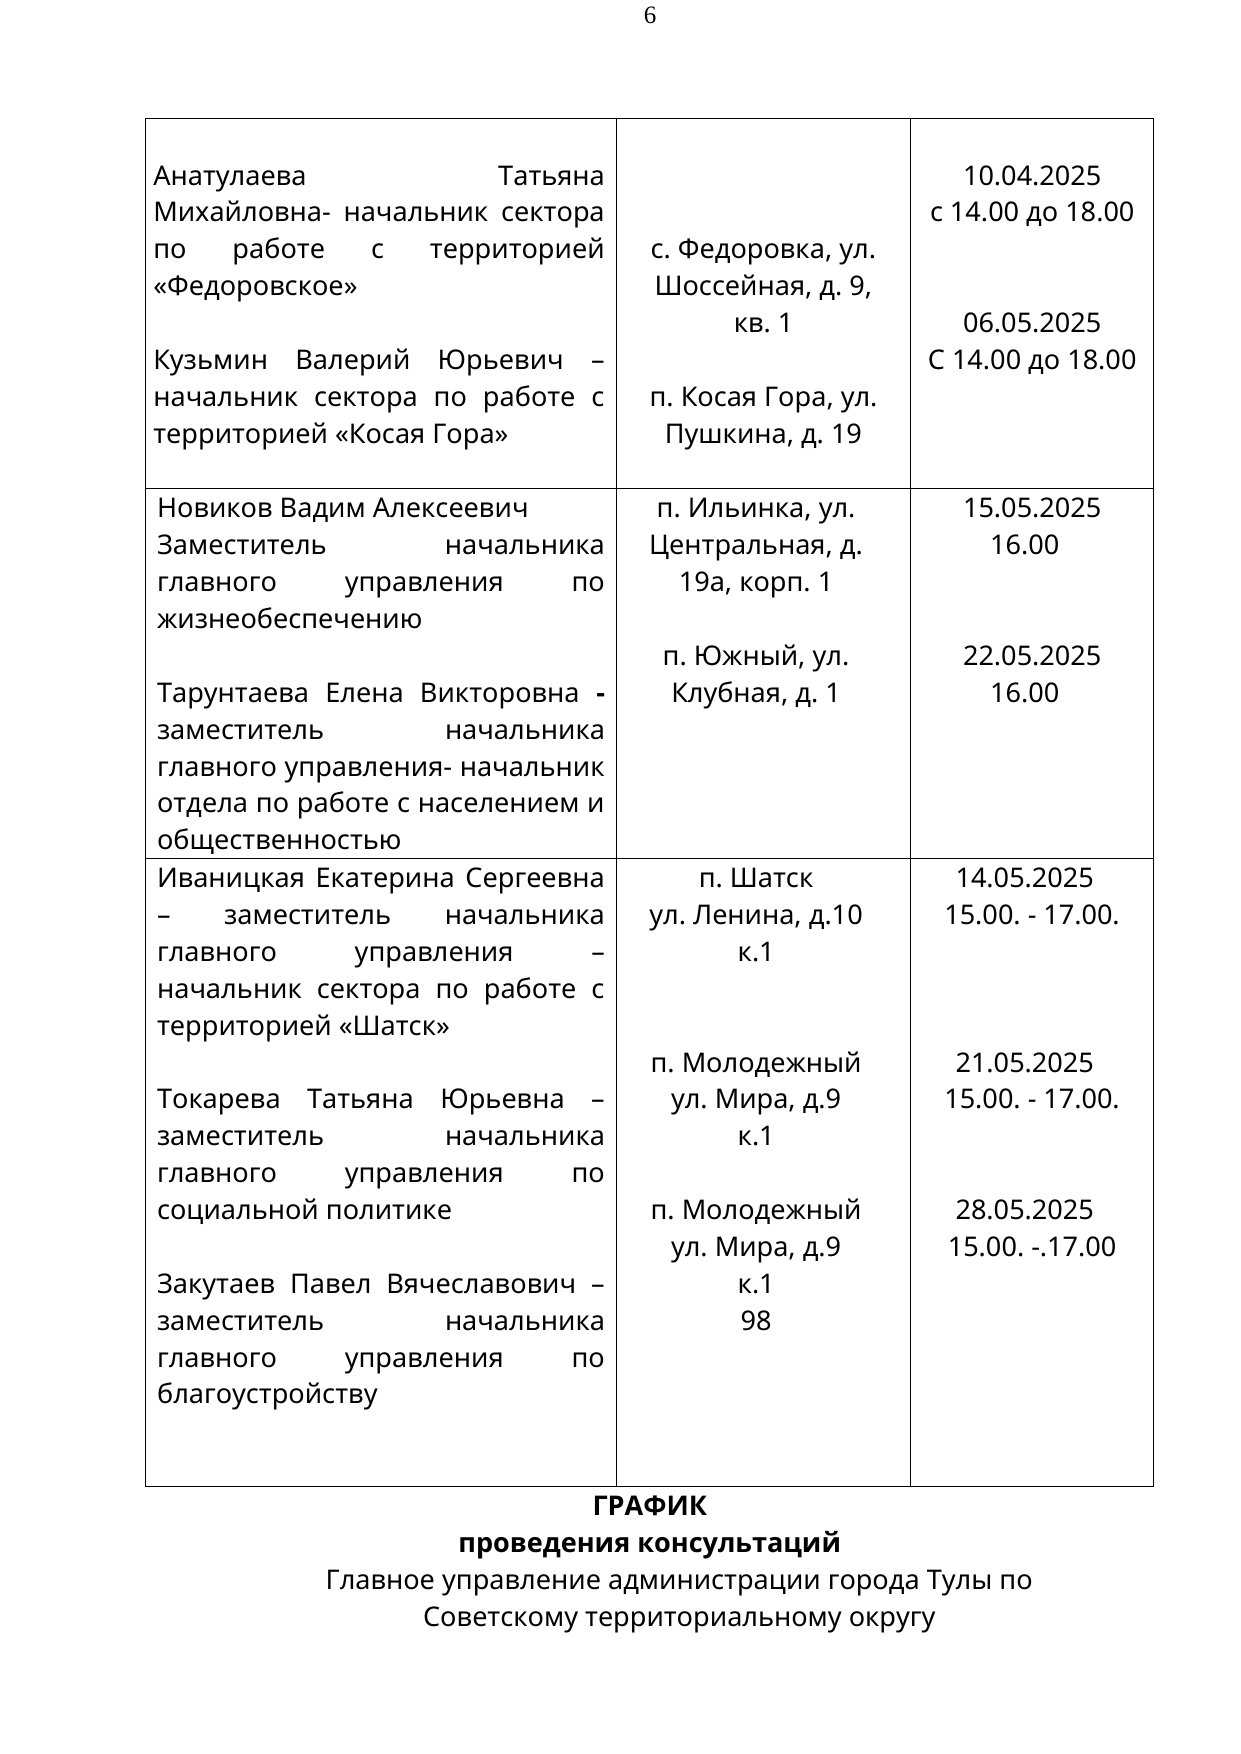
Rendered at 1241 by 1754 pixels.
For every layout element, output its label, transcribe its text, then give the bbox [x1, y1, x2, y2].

table_cell Новиков Вадим Алексеевич Заместитель начальника главного управления по жизнеобеспечению Тарунтаева Елена Викторовна - заместитель начальника главного управления- начальник отдела по работе с населением и общественностью [146, 489, 616, 858]
table_cell 14.05.2025 15.00. - 17.00. 21.05.2025 15.00. - 17.00. 28.05.2025 15.00. -.17.00 [911, 859, 1153, 1486]
table_cell п. Ильинка, ул. Центральная, д. 19а, корп. 1 п. Южный, ул. Клубная, д. 1 [617, 489, 910, 858]
text Главное управление администрации города Тулы по [118, 1560, 1166, 1597]
text проведения консультаций [118, 1523, 1181, 1560]
text Советскому территориальному округу [118, 1597, 1166, 1634]
text ГРАФИК [118, 1487, 1181, 1523]
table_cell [911, 119, 1153, 488]
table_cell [617, 119, 910, 488]
table_cell п. Шатск ул. Ленина, д.10 к.1 п. Молодежный ул. Мира, д.9 к.1 п. Молодежный ул. Мира, д.9 к.1 98 [617, 859, 910, 1486]
table_cell Иваницкая Екатерина Сергеевна – заместитель начальника главного управления – начальник сектора по работе с территорией «Шатск» Токарева Татьяна Юрьевна – заместитель начальника главного управления по социальной политике Закутаев Павел Вячеславович – заместитель начальника главного управления по благоустройству [146, 859, 616, 1486]
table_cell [146, 119, 616, 488]
table_cell 15.05.2025 16.00 22.05.2025 16.00 [911, 489, 1153, 858]
